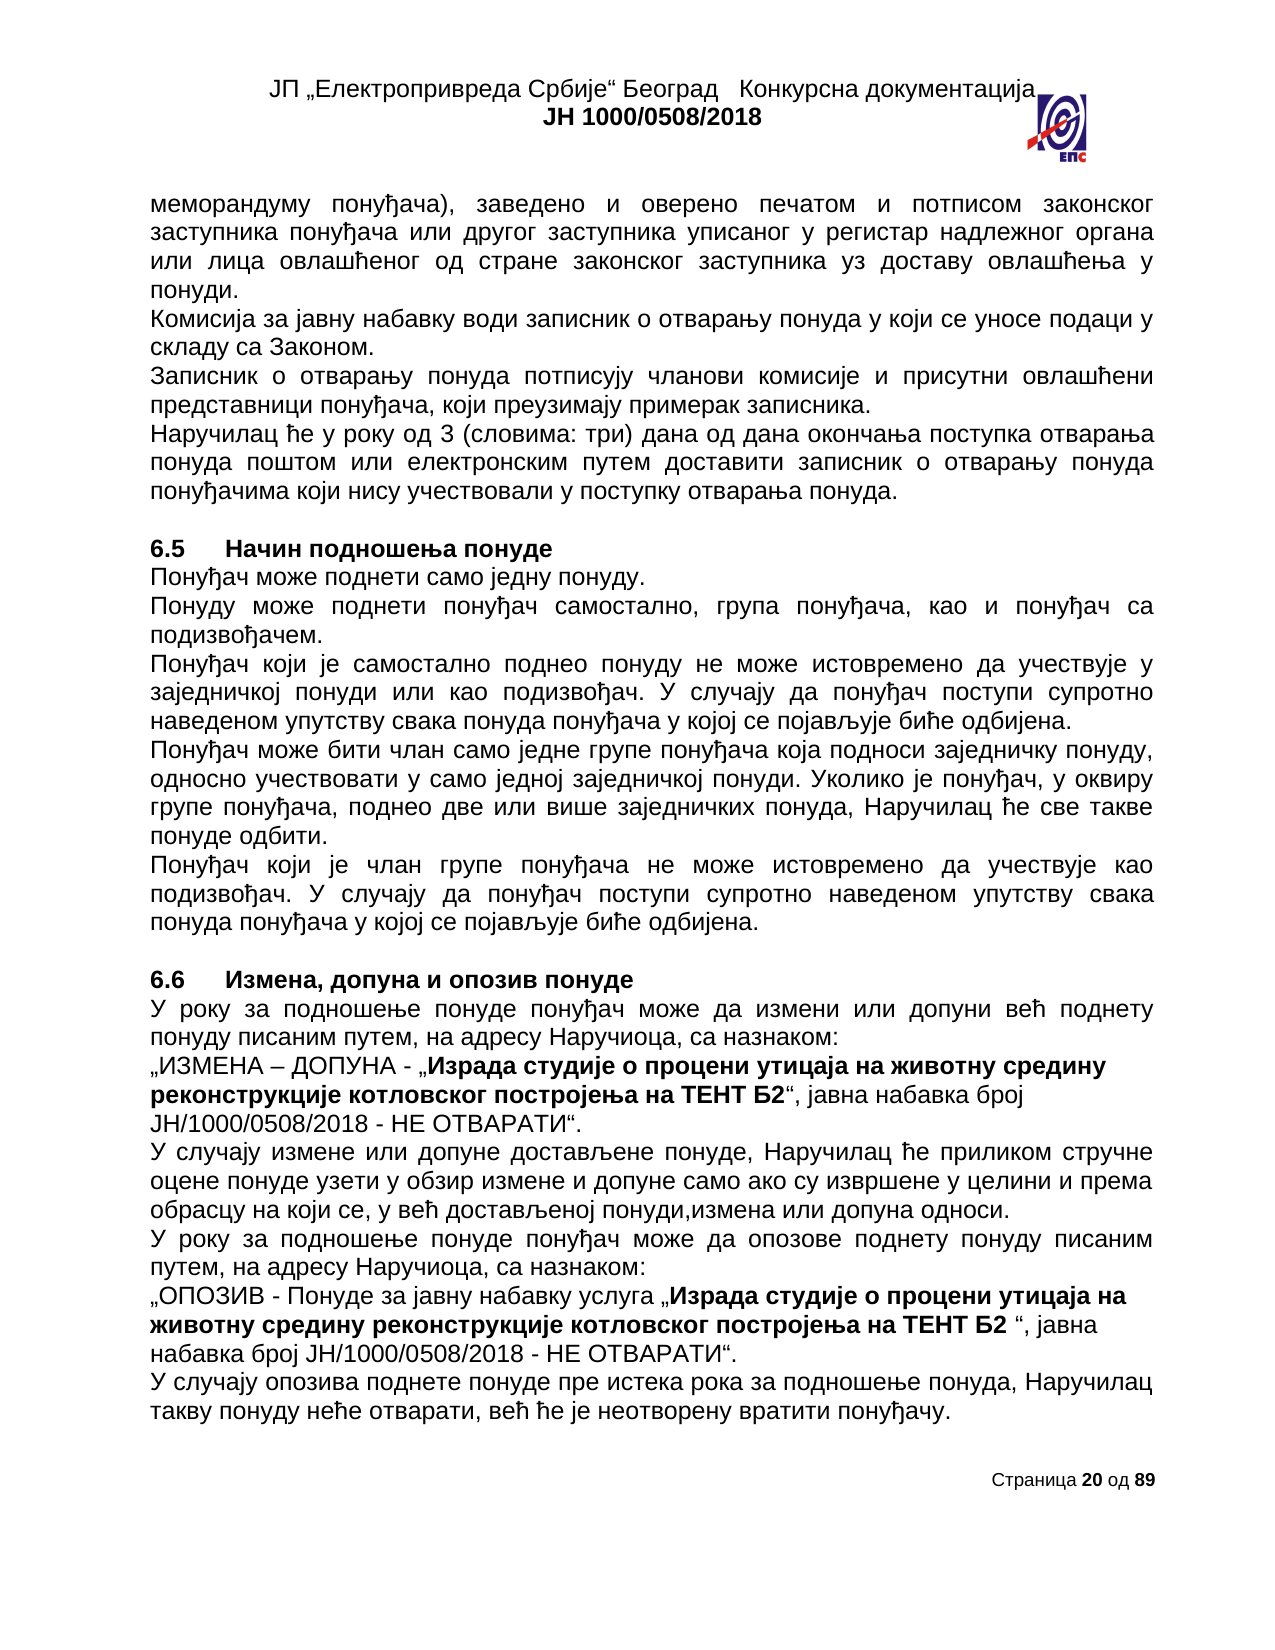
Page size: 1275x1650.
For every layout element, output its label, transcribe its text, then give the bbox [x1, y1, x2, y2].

picture [1020, 90, 1094, 169]
text „ОПОЗИВ - Понуде за јавну набавку услуга „Израда студије о процени утицаја на животну средину реконструкције котловског постројења на ТЕНТ Б2 “, јавна набавка број ЈН/1000/0508/2018 - НЕ ОТВАРАТИ“. [150, 1281, 1155, 1367]
text У року за подношење понуде понуђач може да измени или допуни већ поднету понуду писаним путем, на адресу Наручиоца, са назнаком: [150, 993, 1155, 1051]
text Понуђач који је самостално поднео понуду не може истовремено да учествује у заједничкој понуди или као подизвођач. У случају да понуђач поступи супротно наведеном упутству свака понуда понуђача у којој се појављује биће одбијена. [150, 648, 1155, 735]
text Понуђач који је члан групе понуђача не може истовремено да учествује као подизвођач. У случају да понуђач поступи супротно наведеном упутству свака понуда понуђача у којој се појављује биће одбијена. [150, 850, 1155, 936]
text Понуђач може поднети само једну понуду. [150, 562, 1155, 591]
text Комисија за јавну набавку води записник о отварању понуда у који се уносе подаци у складу са Законом. [150, 303, 1155, 361]
text У случају измене или допуне достављене понуде, Наручилац ће приликом стручне оцене понуде узети у обзир измене и допуне само ако су извршене у целини и према обрасцу на који се, у већ достављеној понуди,измена или допуна односи. [150, 1137, 1155, 1223]
text У случају опозива поднете понуде пре истека рока за подношење понуда, Наручилац такву понуду неће отварати, већ ће је неотворену вратити понуђачу. [150, 1367, 1155, 1425]
text Понуђач може бити члан само једне групе понуђача која подноси заједничку понуду, односно учествовати у само једној заједничкој понуди. Уколико је понуђач, у оквиру групе понуђача, поднео две или више заједничких понуда, Наручилац ће све такве понуде одбити. [150, 735, 1155, 850]
text Записник о отварању понуда потписују чланови комисије и присутни овлашћени представници понуђача, који преузимају примерак записника. [150, 361, 1155, 418]
text Понуду може поднети понуђач самостално, група понуђача, као и понуђач са подизвођачем. [150, 591, 1155, 648]
text „ИЗМЕНА – ДОПУНА - „Израда студије о процени утицаја на животну средину реконструкције котловског постројења на ТЕНТ Б2“, јавна набавка број ЈН/1000/0508/2018 - НЕ ОТВАРАТИ“. [150, 1051, 1155, 1137]
text У року за подношење понуде понуђач може да опозове поднету понуду писаним путем, на адресу Наручиоца, са назнаком: [150, 1223, 1155, 1281]
text Наручилац ће у року од 3 (словима: три) дана од дана окончања поступка отварања понуда поштом или електронским путем доставити записник о отварању понуда понуђачима који нису учествовали у поступку отварања понуда. [150, 418, 1155, 505]
text 6.5 Начин подношења понуде [150, 533, 1155, 562]
picture [1024, 90, 1031, 96]
text 6.6 Измена, допуна и опозив понуде [150, 965, 1155, 993]
